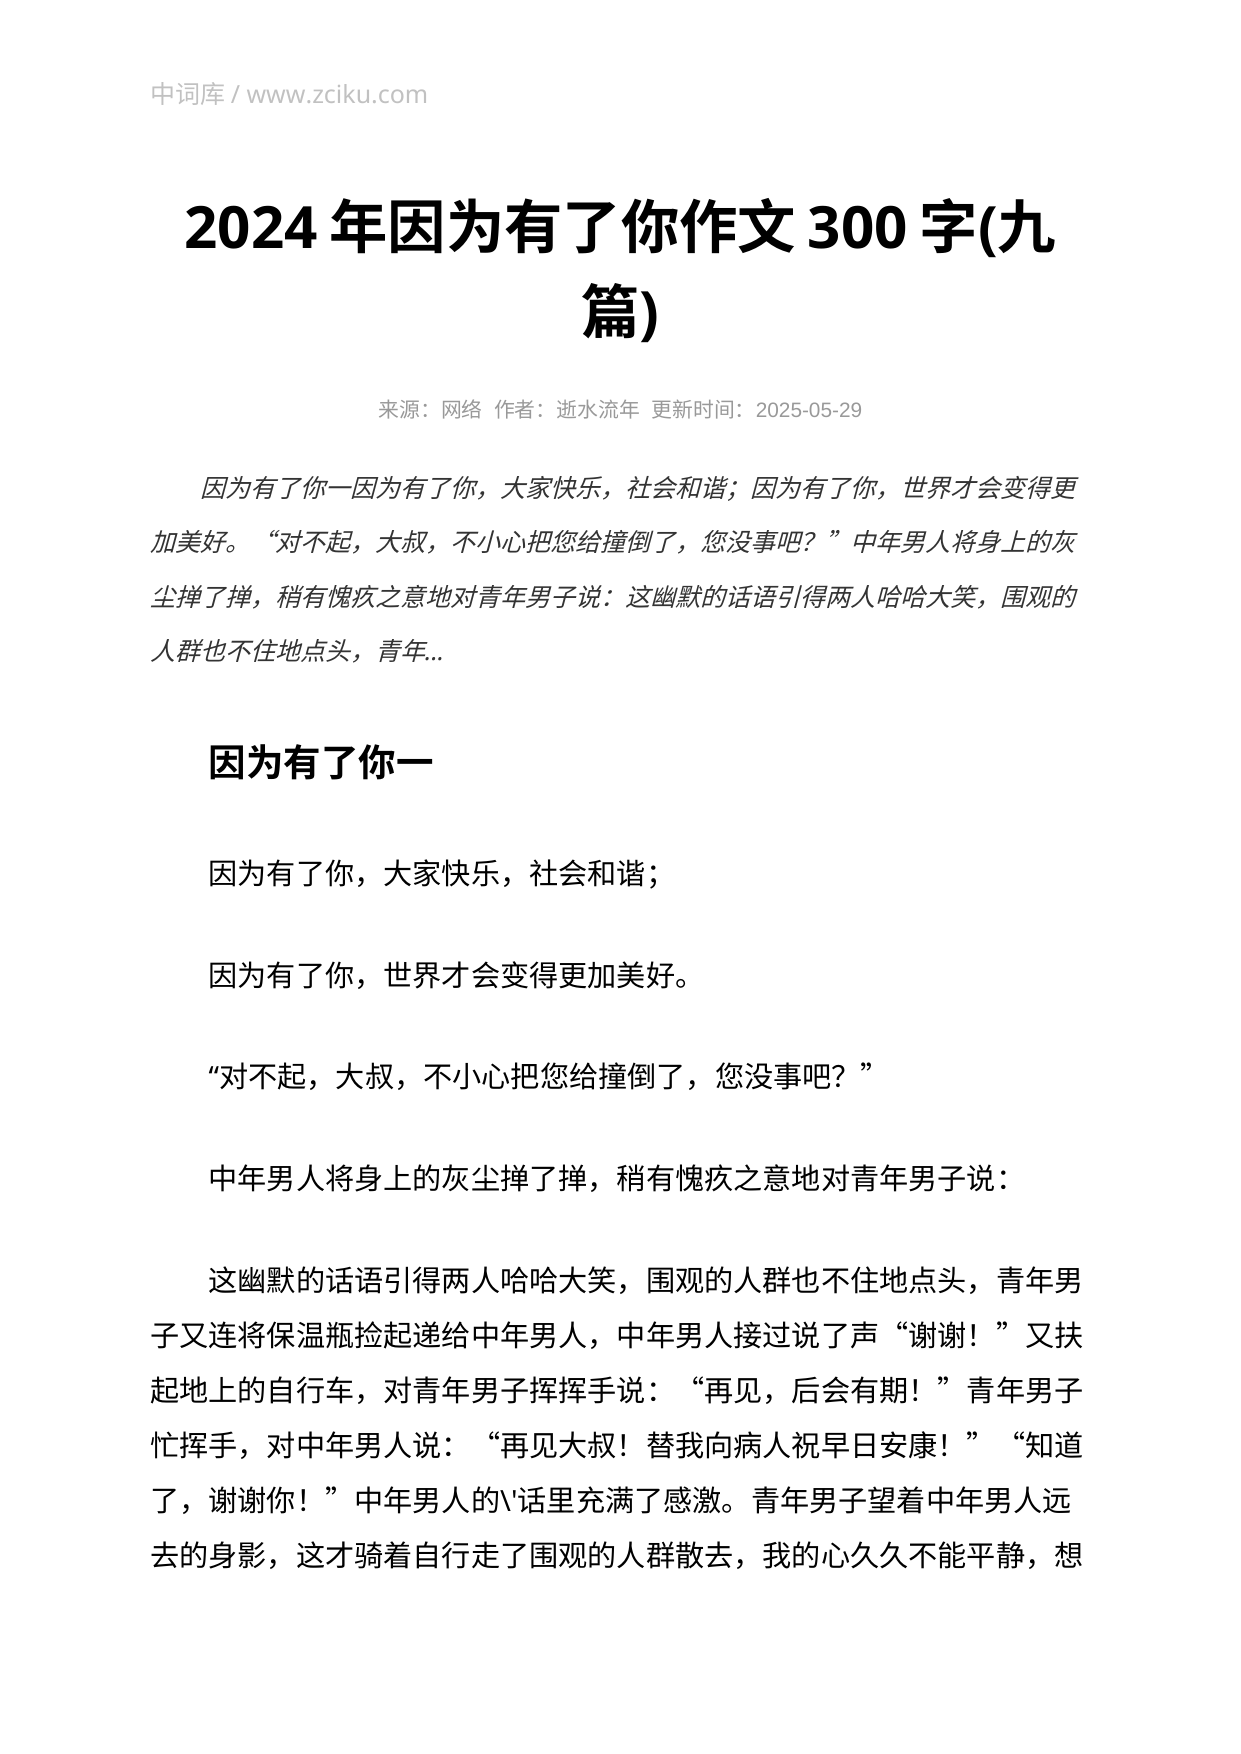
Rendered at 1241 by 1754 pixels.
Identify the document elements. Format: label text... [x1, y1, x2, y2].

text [150, 1258, 1090, 1574]
text 因为有了你，世界才会变得更加美好。 [150, 952, 1090, 994]
text 来源：网络 作者：逝水流年 更新时间：2025-05-29 [150, 398, 1090, 422]
text 中年男人将身上的灰尘掸了掸，稍有愧疚之意地对青年男子说： [150, 1156, 1090, 1198]
text 因为有了你一因为有了你，大家快乐，社会和谐；因为有了你，世界才会变得更加美好。“对不起，大叔，不小心把您给撞倒了，您没事吧？”中年男人将身上的灰尘掸了掸，稍有愧疚之意地对青年男子说：这幽默的话语引得两人哈哈大笑，围观的人群也不住地点头，青年... [150, 468, 1090, 668]
text 因为有了你一 [150, 733, 1090, 787]
text 因为有了你，大家快乐，社会和谐； [150, 850, 1090, 893]
subtitle 2024年因为有了你作文300字(九篇) [150, 181, 1090, 351]
text “对不起，大叔，不小心把您给撞倒了，您没事吧？” [150, 1054, 1090, 1096]
